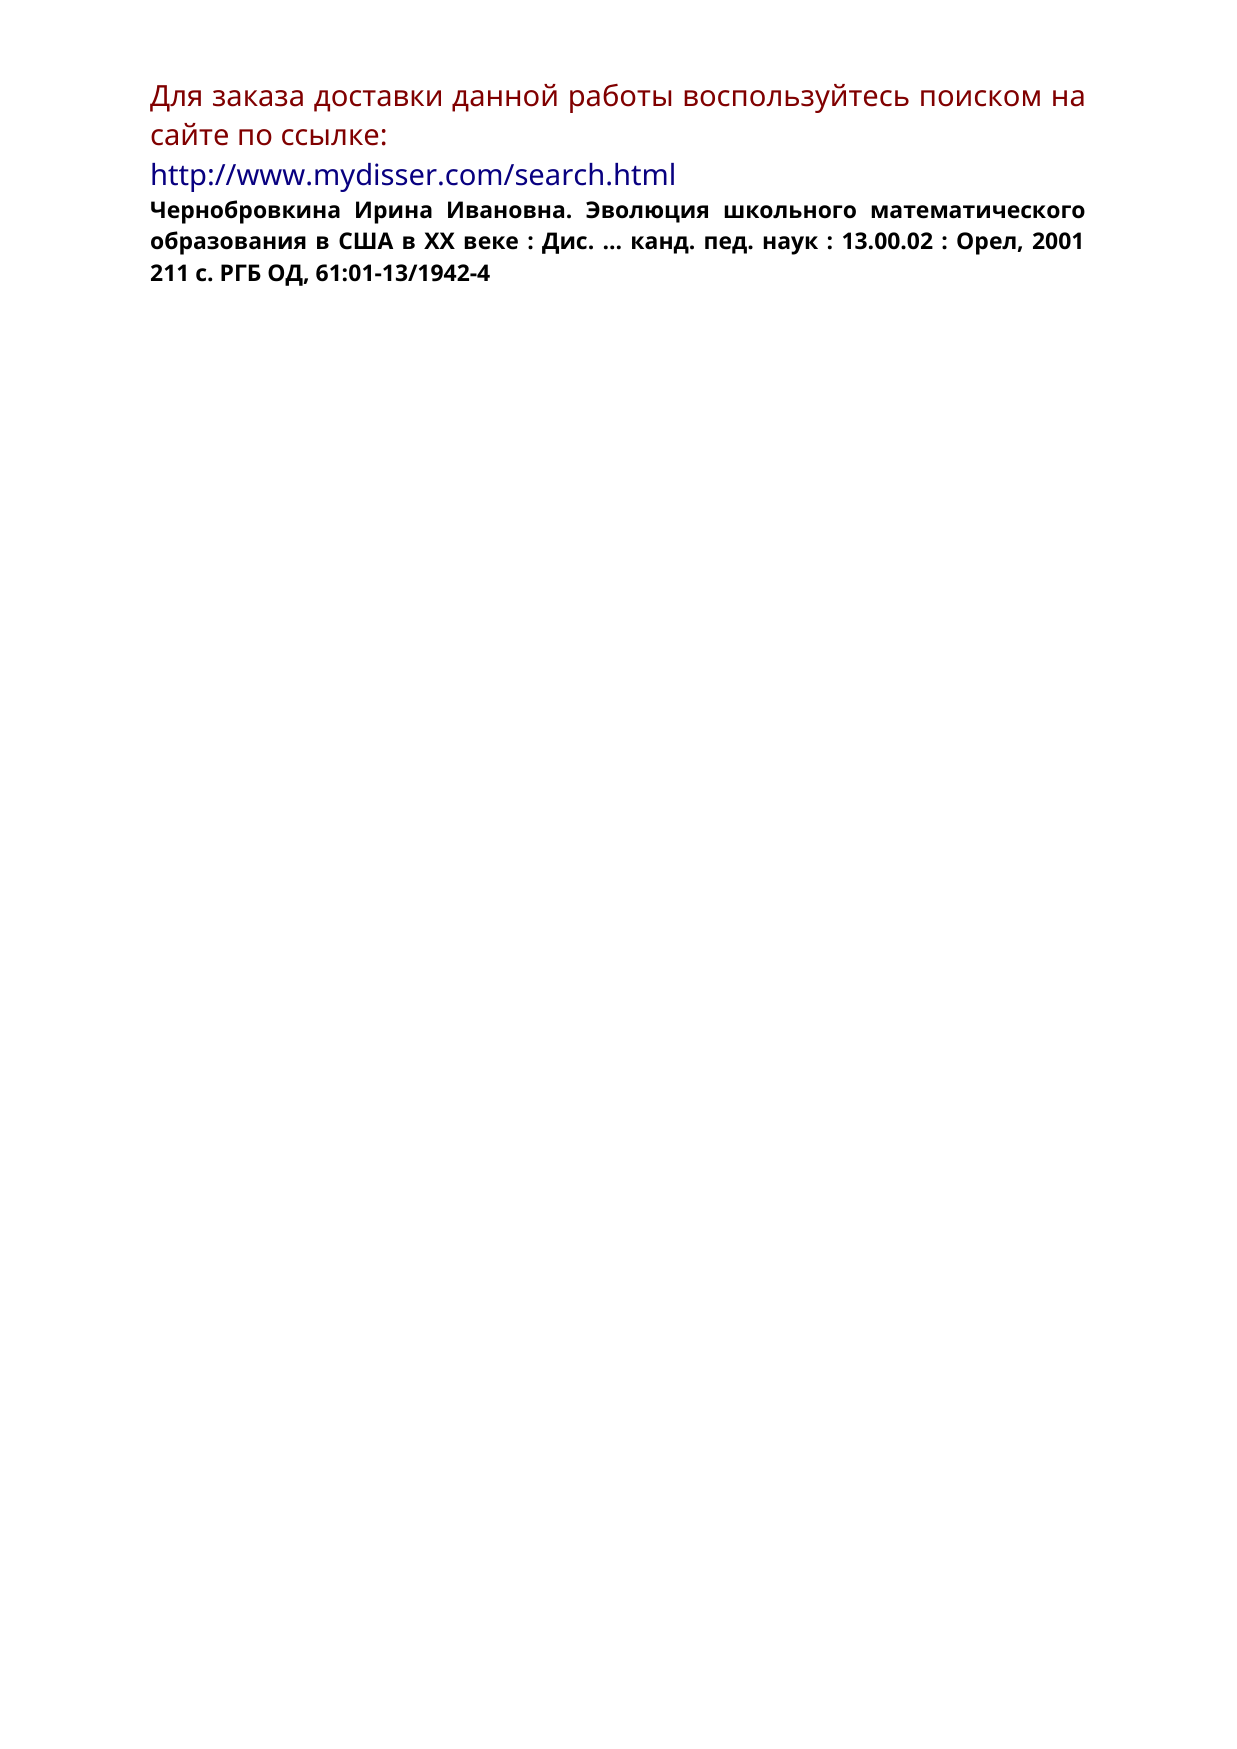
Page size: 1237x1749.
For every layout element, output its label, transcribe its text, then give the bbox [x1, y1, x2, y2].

text Чернобровкина Ирина Ивановна. Эволюция школьного математического образования в США в XX веке : Дис. ... канд. пед. наук : 13.00.02 : Орел, 2001 211 c. РГБ ОД, 61:01-13/1942-4 [150, 194, 1086, 288]
